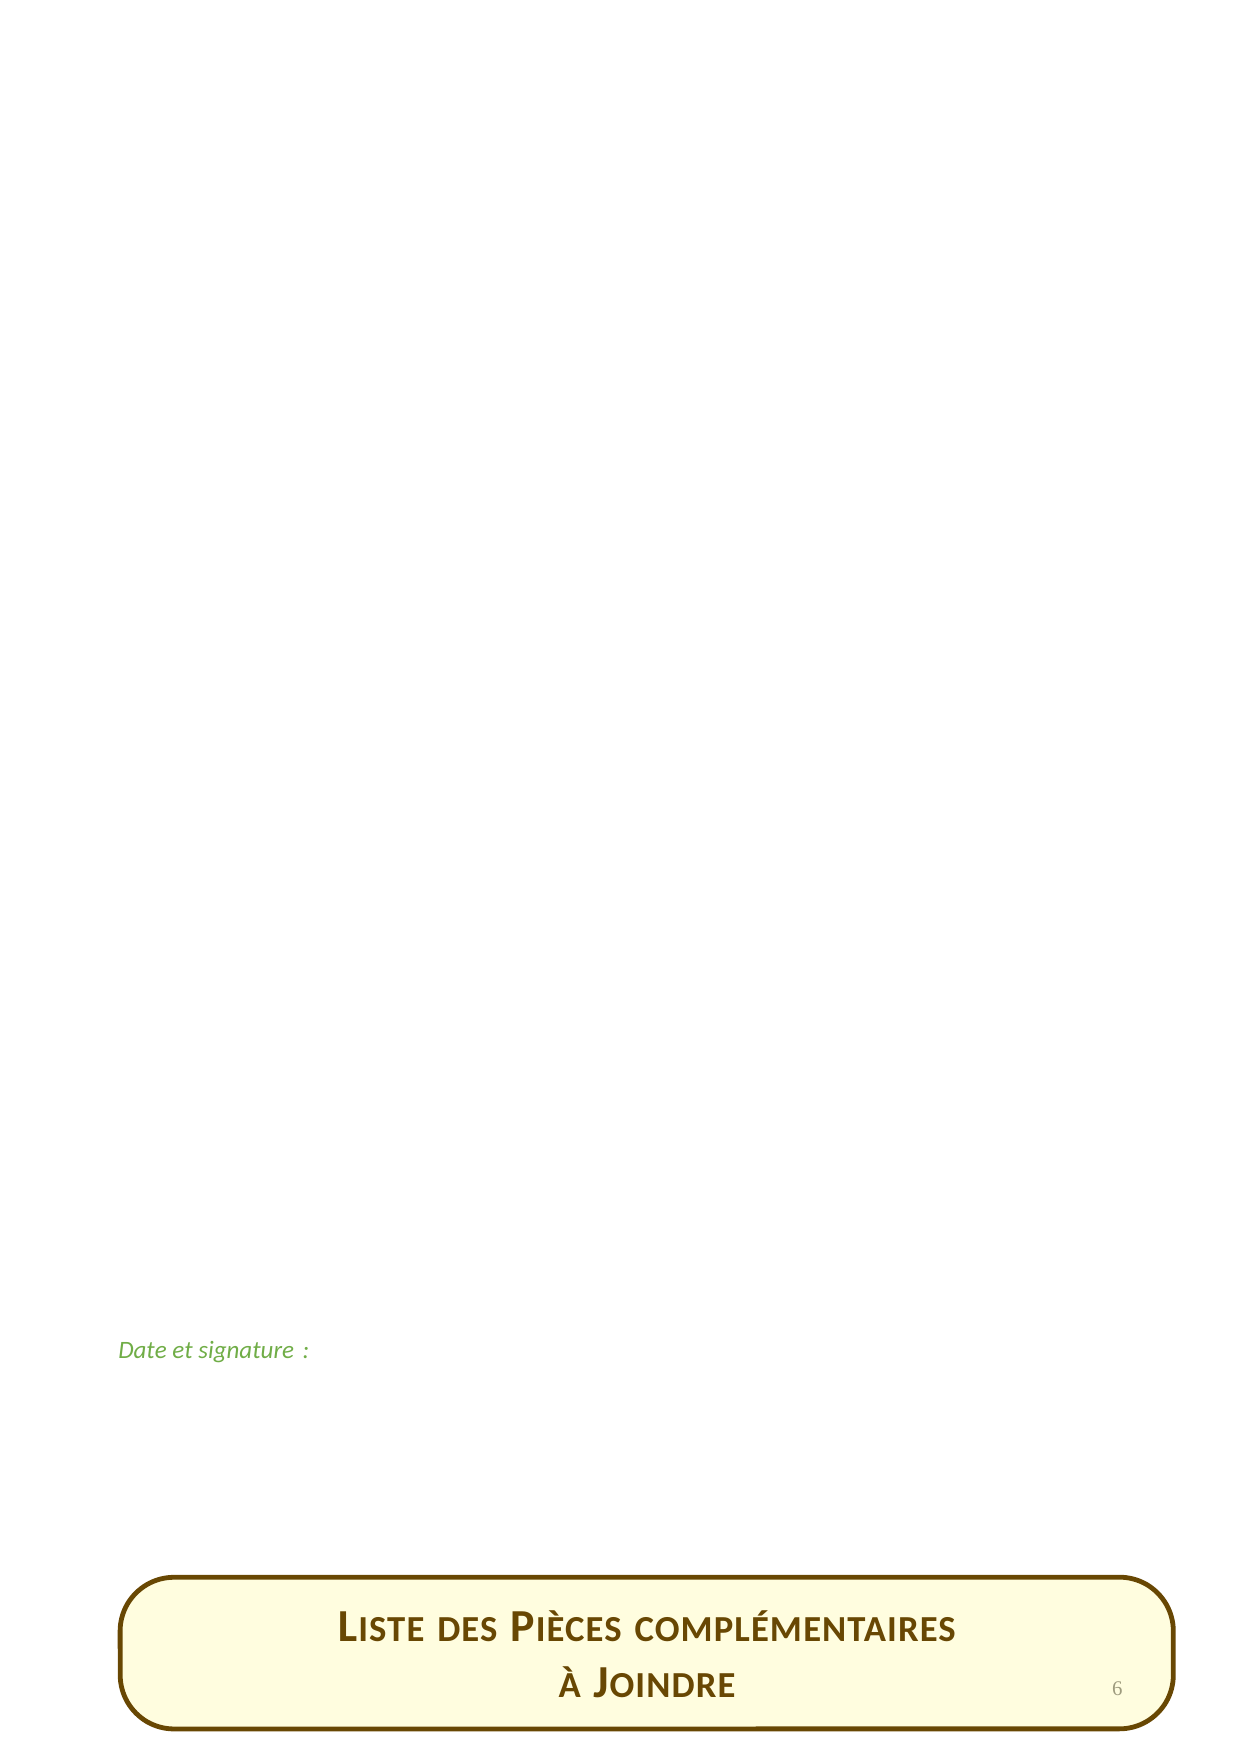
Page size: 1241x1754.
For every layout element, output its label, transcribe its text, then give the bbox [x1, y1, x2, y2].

text Date et signature : [118, 1334, 1122, 1365]
